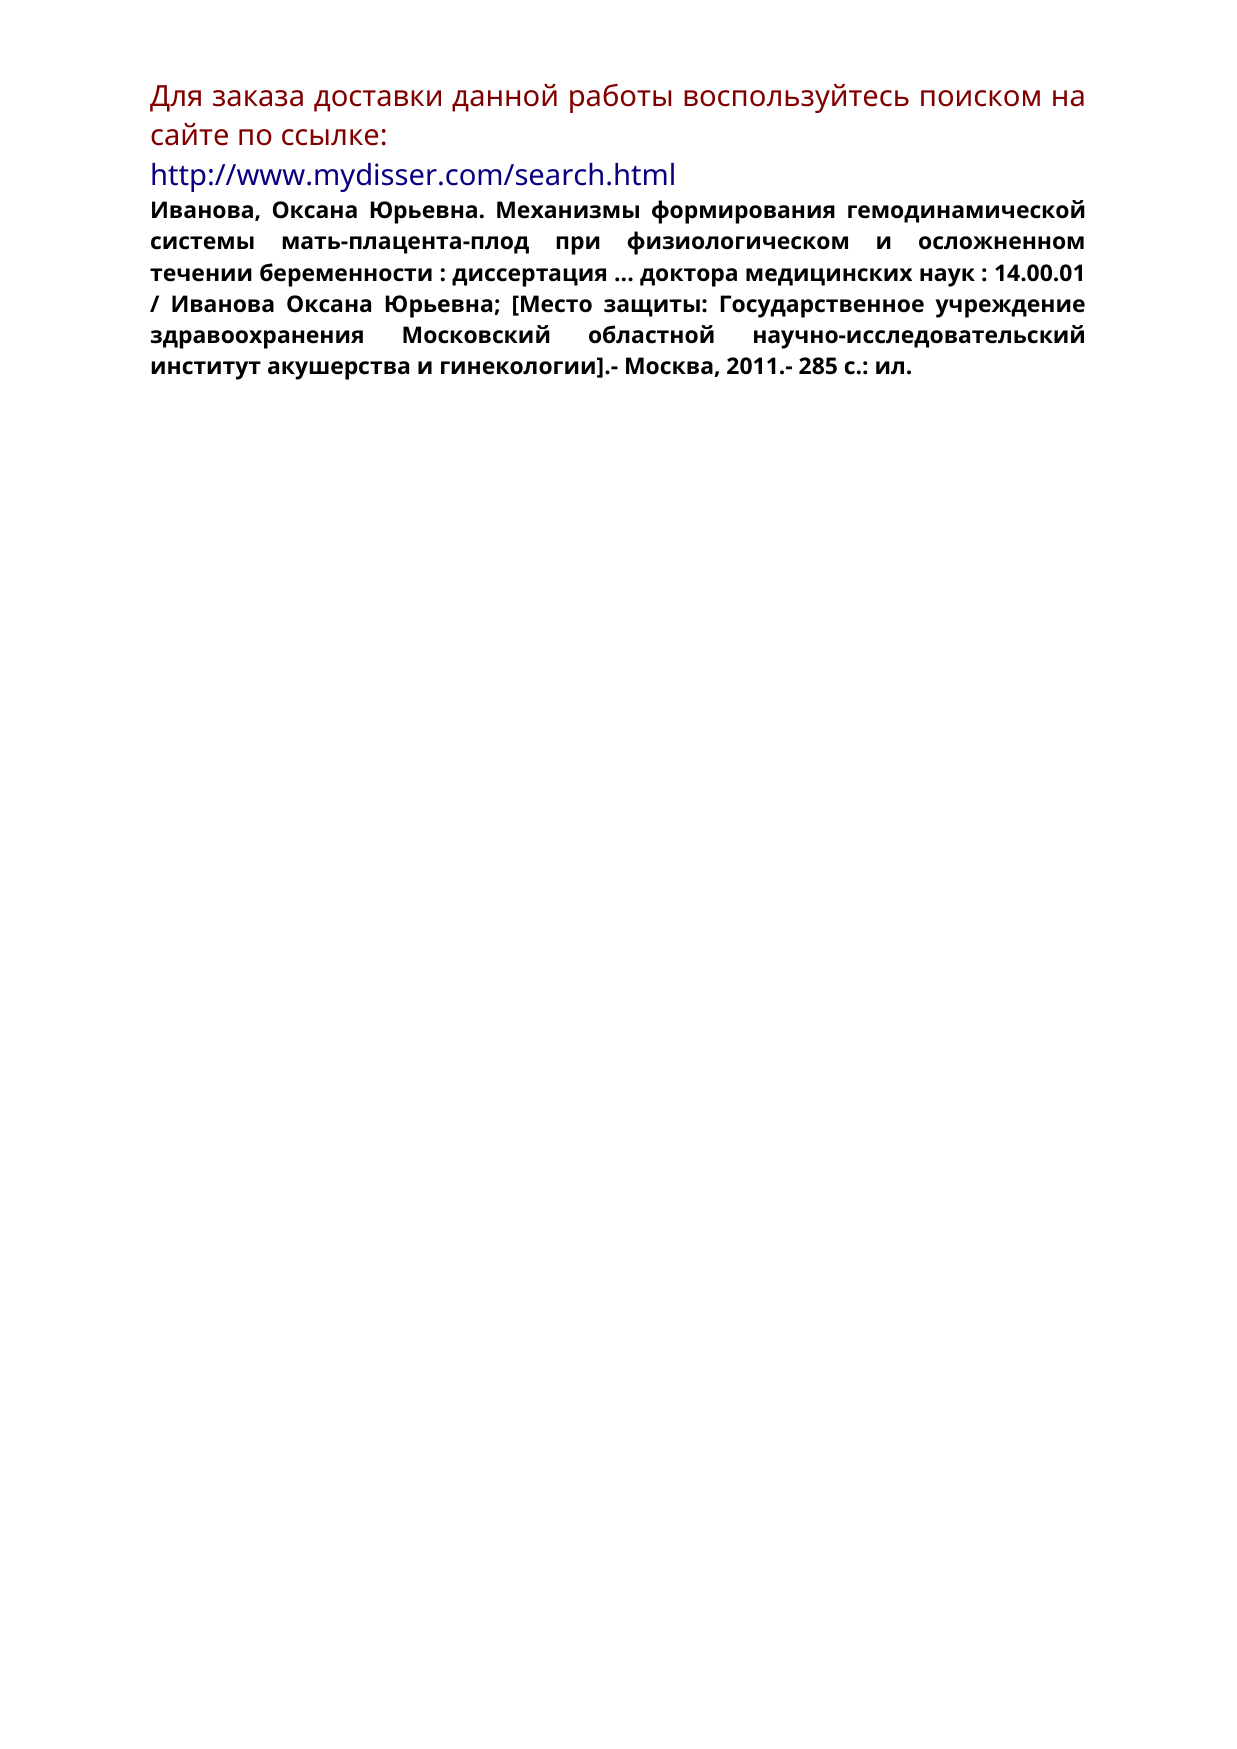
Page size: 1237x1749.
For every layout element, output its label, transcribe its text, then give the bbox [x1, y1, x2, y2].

text Иванова, Оксана Юрьевна. Механизмы формирования гемодинамической системы мать-плацента-плод при физиологическом и осложненном течении беременности : диссертация ... доктора медицинских наук : 14.00.01 / Иванова Оксана Юрьевна; [Место защиты: Государственное учреждение здравоохранения Московский областной научно-исследовательский институт акушерства и гинекологии].- Москва, 2011.- 285 с.: ил. [150, 194, 1086, 382]
